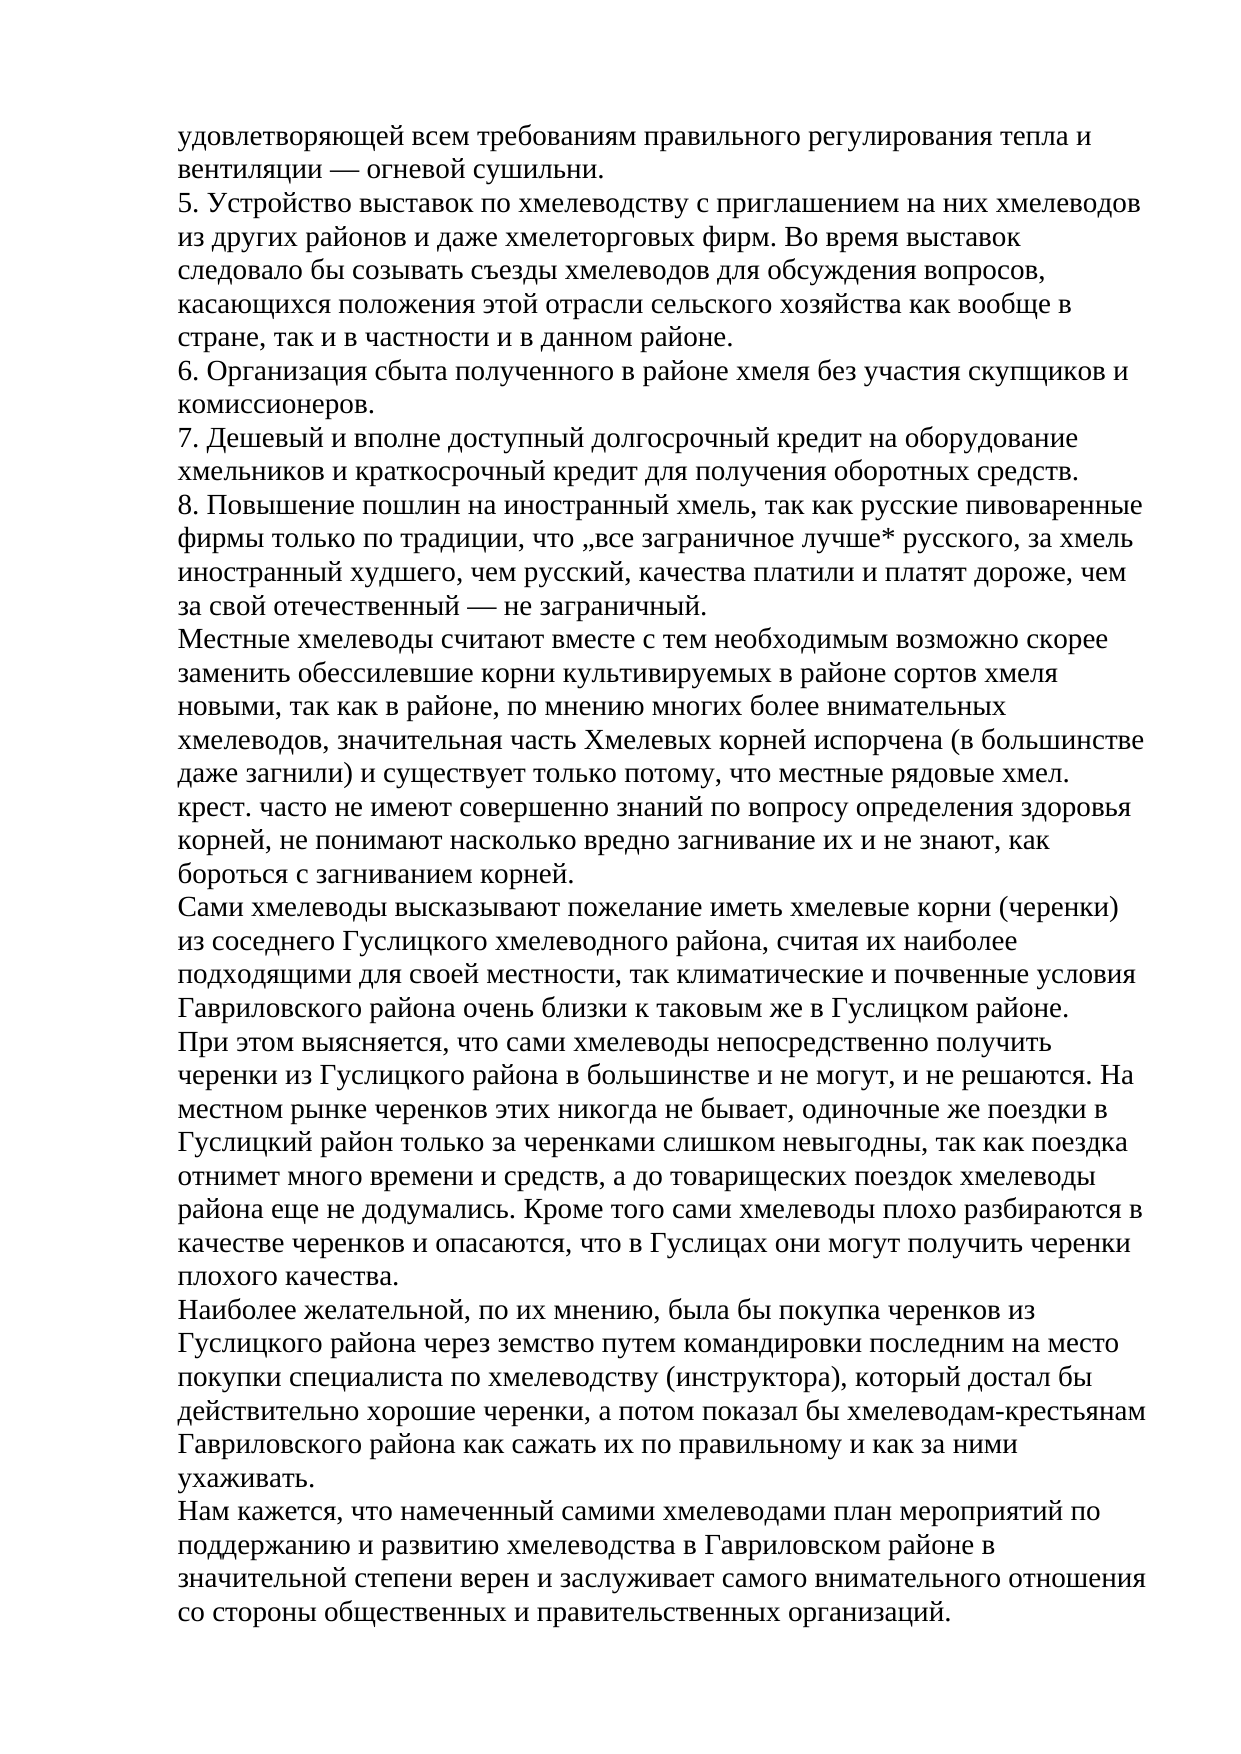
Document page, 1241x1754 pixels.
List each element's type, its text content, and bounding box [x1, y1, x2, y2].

text 7. Дешевый и вполне доступный долгосрочный кредит на оборудование хмельников и краткосрочный кредит для получения оборотных средств. [177, 420, 1152, 487]
text При этом выясняется, что сами хмелеводы непосредственно получить черенки из Гуслицкого района в большинстве и не могут, и не решаются. На местном рынке черенков этих никогда не бывает, одиночные же поездки в Гуслицкий район только за черенками слишком невыгодны, так как поездка отнимет много времени и средств, а до товарищеских поездок хмелеводы района еще не додумались. Кроме того сами хмелеводы плохо разбираются в качестве черенков и опасаются, что в Гуслицах они могут получить черенки плохого качества. [177, 1024, 1152, 1292]
text Наиболее желательной, по их мнению, была бы покупка черенков из Гуслицкого района через земство путем командировки последним на место покупки специалиста по хмелеводству (инструктора), который достал бы действительно хорошие черенки, а потом показал бы хмелеводам-крестьянам Гавриловского района как сажать их по правильному и как за ними ухаживать. [177, 1292, 1152, 1493]
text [177, 118, 1152, 185]
text 8. Повышение пошлин на иностранный хмель, так как русские пивоваренные фирмы только по традиции, что „все заграничное лучше* русского, за хмель иностранный худшего, чем русский, качества платили и платят дороже, чем за свой отечественный — не заграничный. [177, 487, 1152, 621]
text Местные хмелеводы считают вместе с тем необходимым возможно скорее заменить обессилевшие корни культивируемых в районе сортов хмеля новыми, так как в районе, по мнению многих более внимательных хмелеводов, значительная часть Хмелевых корней испорчена (в большинстве даже загнили) и существует только потому, что местные рядовые хмел. крест. часто не имеют совершенно знаний по вопросу определения здоровья корней, не понимают насколько вредно загнивание их и не знают, как бороться с загниванием корней. [177, 621, 1152, 889]
text Нам кажется, что намеченный самими хмелеводами план мероприятий по поддержанию и развитию хмелеводства в Гавриловском районе в значительной степени верен и заслуживает самого внимательного отношения со стороны общественных и правительственных организаций. [177, 1493, 1152, 1627]
text 6. Организация сбыта полученного в районе хмеля без участия скупщиков и комиссионеров. [177, 353, 1152, 420]
text 5. Устройство выставок по хмелеводству с приглашением на них хмелеводов из других районов и даже хмелеторговых фирм. Во время выставок следовало бы созывать съезды хмелеводов для обсуждения вопросов, касающихся положения этой отрасли сельского хозяйства как вообще в стране, так и в частности и в данном районе. [177, 185, 1152, 353]
text Сами хмелеводы высказывают пожелание иметь хмелевые корни (черенки) из соседнего Гуслицкого хмелеводного района, считая их наиболее подходящими для своей местности, так климатические и почвенные условия Гавриловского района очень близки к таковым же в Гуслицком районе. [177, 889, 1152, 1024]
